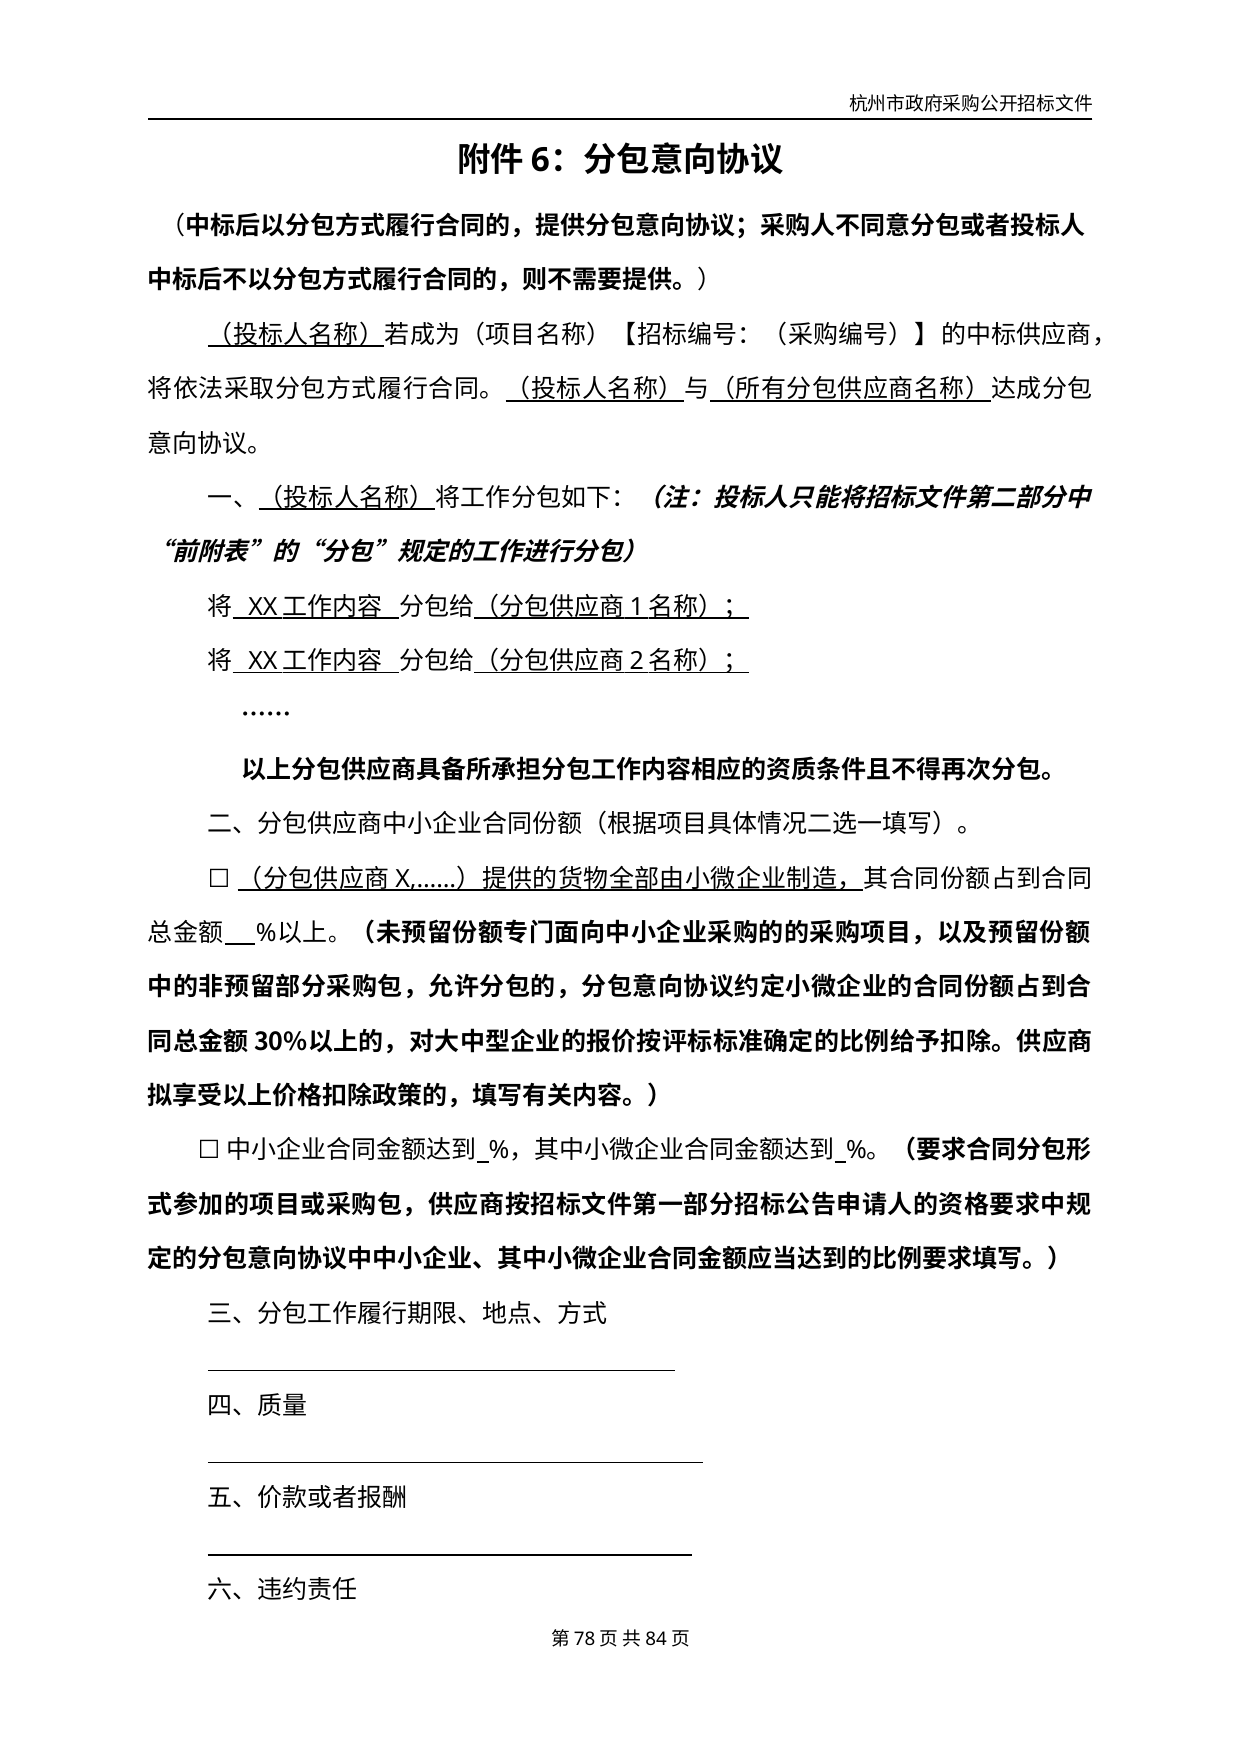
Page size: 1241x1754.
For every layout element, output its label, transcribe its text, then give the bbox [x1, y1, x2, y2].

subtitle 以上分包供应商具备所承担分包工作内容相应的资质条件且不得再次分包。 [217, 749, 1092, 786]
text 五、价款或者报酬 [148, 1477, 1092, 1514]
text 将 XX工作内容 分包给（分包供应商1名称）； [148, 586, 1092, 622]
text 附件6：分包意向协议 [148, 133, 1092, 181]
text 一、（投标人名称）将工作分包如下：（注：投标人只能将招标文件第二部分中“前附表”的“分包”规定的工作进行分包） [148, 477, 1092, 568]
text 中小企业合同金额达到 %，其中小微企业合同金额达到 %。（要求合同分包形式参加的项目或采购包，供应商按招标文件第一部分招标公告申请人的资格要求中规定的分包意向协议中中小企业、其中小微企业合同金额应当达到的比例要求填写。） [148, 1130, 1092, 1275]
text （投标人名称）若成为（项目名称）【招标编号：（采购编号）】的中标供应商，将依法采取分包方式履行合同。（投标人名称）与（所有分包供应商名称）达成分包意向协议。 [148, 314, 1092, 459]
text （中标后以分包方式履行合同的，提供分包意向协议；采购人不同意分包或者投标人中标后不以分包方式履行合同的，则不需要提供。） [148, 206, 1092, 296]
text （分包供应商X,……）提供的货物全部由小微企业制造，其合同份额占到合同总金额 %以上。（未预留份额专门面向中小企业采购的的采购项目，以及预留份额中的非预留部分采购包，允许分包的，分包意向协议约定小微企业的合同份额占到合同总金额30%以上的，对大中型企业的报价按评标标准确定的比例给予扣除。供应商拟享受以上价格扣除政策的，填写有关内容。） [148, 858, 1092, 1112]
subtitle …… [217, 695, 1092, 731]
text 将 XX工作内容 分包给（分包供应商2名称）； [148, 641, 1092, 677]
text 四、质量 [148, 1385, 1092, 1421]
text 三、分包工作履行期限、地点、方式 [148, 1293, 1092, 1329]
text 二、分包供应商中小企业合同份额（根据项目具体情况二选一填写）。 [148, 804, 1092, 840]
text 六、违约责任 [207, 1569, 1092, 1606]
